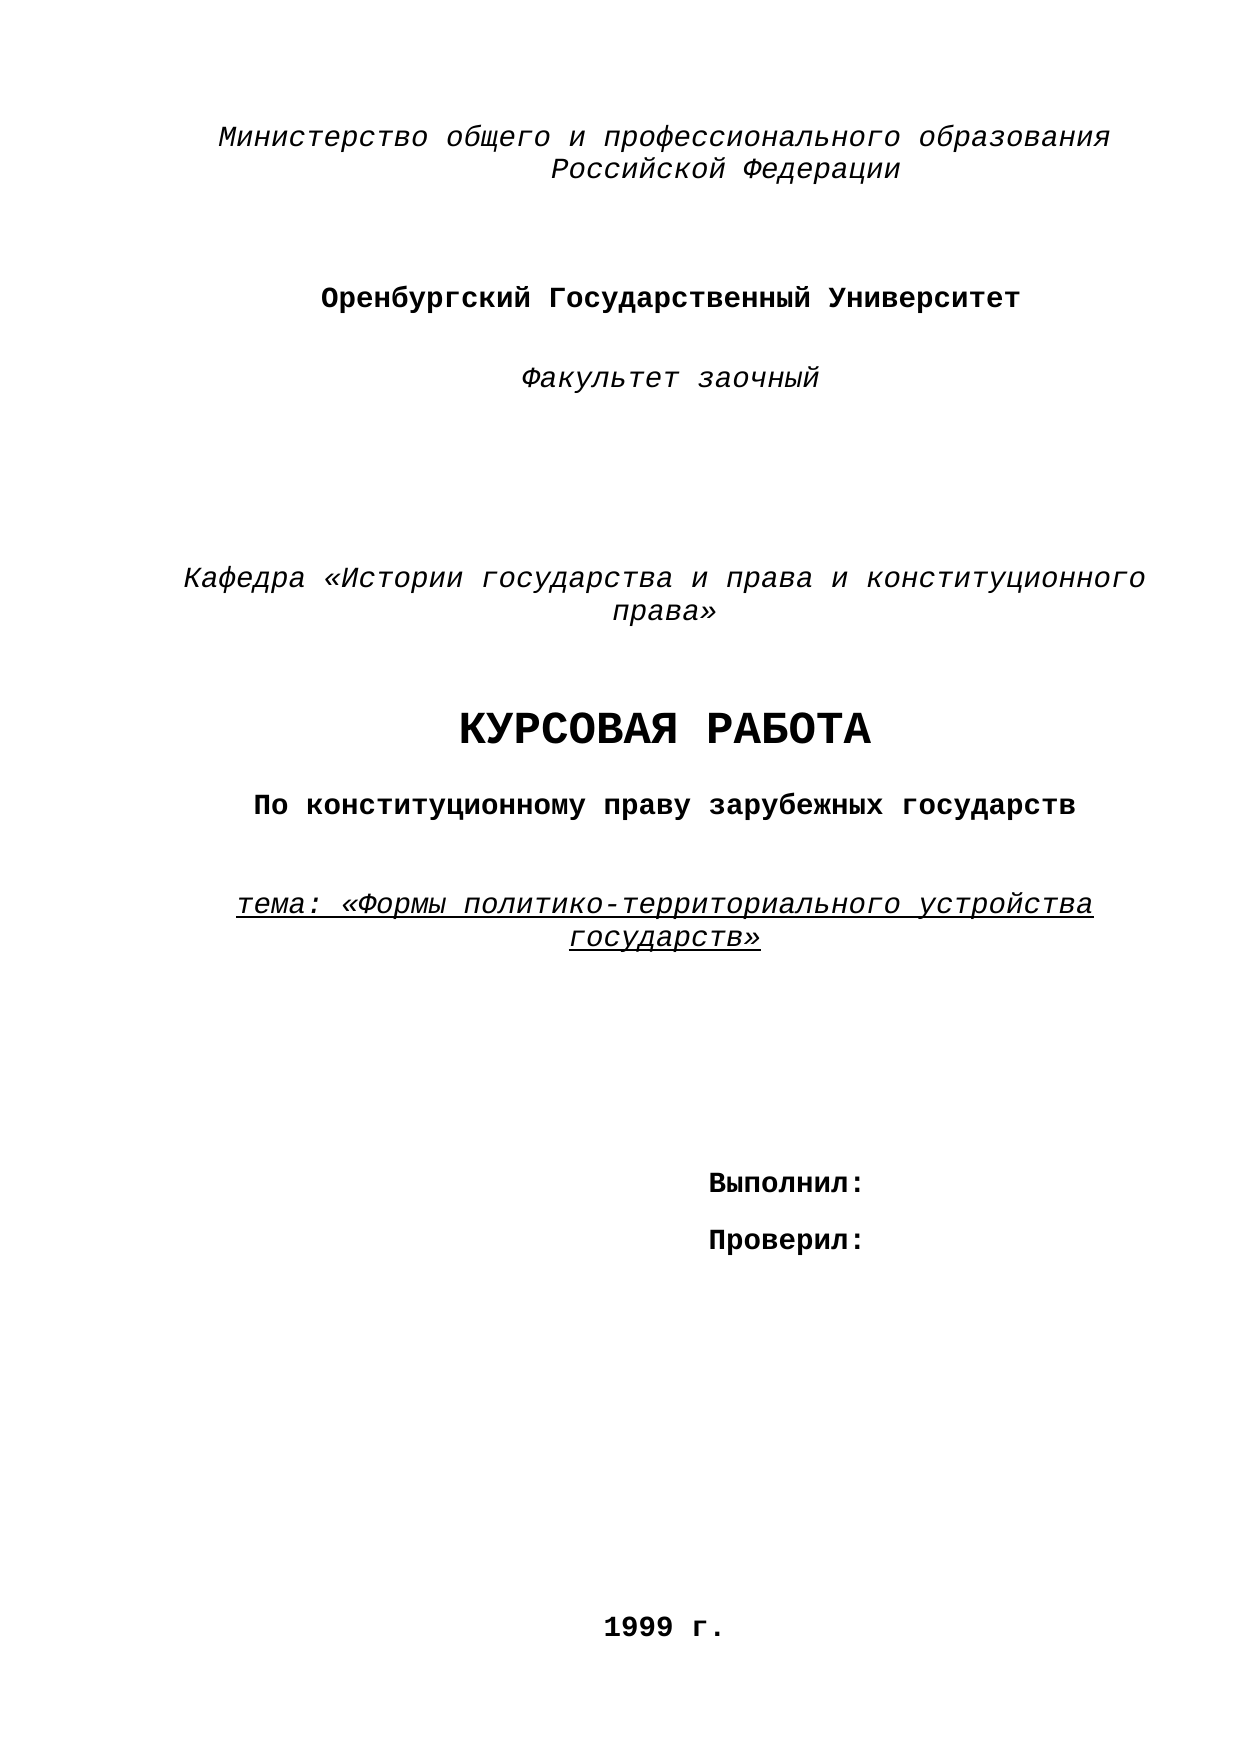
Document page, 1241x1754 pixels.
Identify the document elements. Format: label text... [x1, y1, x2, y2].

text Оренбургский Государственный Университет [148, 283, 1181, 316]
text КУРСОВАЯ РАБОТА [148, 705, 1181, 757]
text тема: «Формы политико-территориального устройства государств» [148, 889, 1181, 955]
text 1999 г. [148, 1613, 1181, 1646]
text Выполнил: [148, 1168, 1181, 1201]
text Российской Федерации [148, 155, 1181, 188]
subtitle По конституционному праву зарубежных государств [148, 790, 1181, 823]
text Факультет заочный [148, 363, 1181, 396]
text Кафедра «Истории государства и права и конституционного права» [148, 563, 1181, 629]
text Проверил: [148, 1225, 1181, 1258]
text Министерство общего и профессионального образования [148, 122, 1181, 155]
